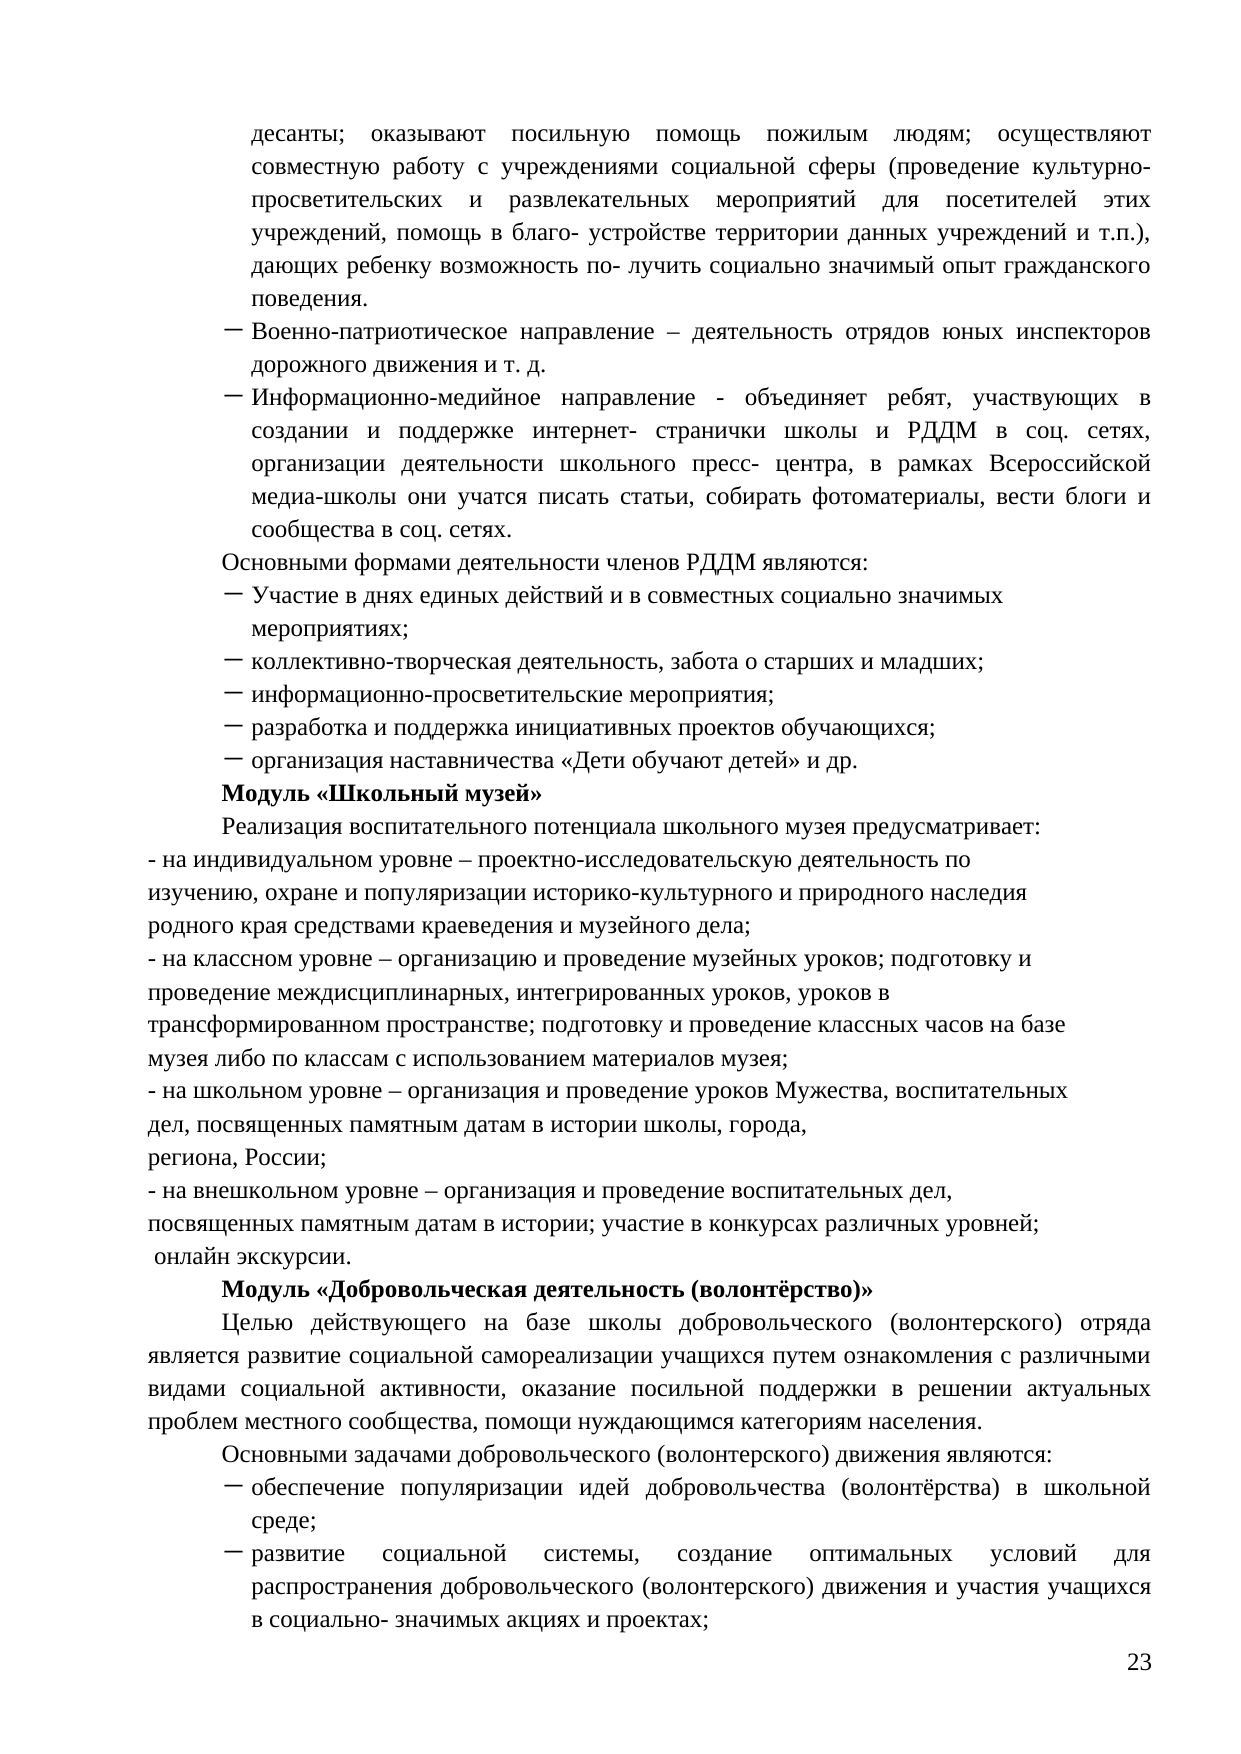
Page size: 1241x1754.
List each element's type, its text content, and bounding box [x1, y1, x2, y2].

text Реализация воспитательного потенциала школьного музея предусматривает: - на индивидуальном уровне – проектно-исследовательскую деятельность по изучению, охране и популяризации историко-культурного и природного наследия родного края средствами краеведения и музейного дела; - на классном уровне – организацию и проведение музейных уроков; подготовку и проведение междисциплинарных, интегрированных уроков, уроков в трансформированном пространстве; подготовку и проведение классных часов на базе музея либо по классам с использованием материалов музея; - на школьном уровне – организация и проведение уроков Мужества, воспитательных дел, посвященных памятным датам в истории школы, города, региона, России; - на внешкольном уровне – организация и проведение воспитательных дел, посвященных памятным датам в истории; участие в конкурсах различных уровней; онлайн экскурсии. [148, 811, 1152, 1269]
list обеспечение популяризации идей добровольчества (волонтёрства) в школьной среде; [221, 1472, 1152, 1534]
list Военно-патриотическое направление – деятельность отрядов юных инспекторов дорожного движения и т. д. [221, 316, 1152, 378]
text Модуль «Школьный музей» [148, 778, 1152, 807]
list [221, 118, 1152, 312]
text Модуль «Добровольческая деятельность (волонтёрство)» [148, 1274, 1152, 1302]
list развитие социальной системы, создание оптимальных условий для распространения добровольческого (волонтерского) движения и участия учащихся в социально- значимых акциях и проектах; [221, 1538, 1152, 1633]
list Участие в днях единых действий и в совместных социально значимых мероприятиях; [221, 580, 1152, 642]
list организация наставничества «Дети обучают детей» и др. [221, 745, 1152, 774]
list информационно-просветительские мероприятия; [221, 679, 1152, 708]
text Целью действующего на базе школы добровольческого (волонтерского) отряда является развитие социальной самореализации учащихся путем ознакомления с различными видами социальной активности, оказание посильной поддержки в решении актуальных проблем местного сообщества, помощи нуждающимся категориям населения. [148, 1307, 1152, 1434]
list разработка и поддержка инициативных проектов обучающихся; [221, 712, 1152, 741]
text Основными задачами добровольческого (волонтерского) движения являются: [148, 1439, 1152, 1468]
list коллективно-творческая деятельность, забота о старших и младших; [221, 646, 1152, 675]
text Основными формами деятельности членов РДДМ являются: [148, 547, 1152, 576]
list Информационно-медийное направление - объединяет ребят, участвующих в создании и поддержке интернет- странички школы и РДДМ в соц. сетях, организации деятельности школьного пресс- центра, в рамках Всероссийской медиа-школы они учатся писать статьи, собирать фотоматериалы, вести блоги и сообщества в соц. сетях. [221, 382, 1152, 543]
